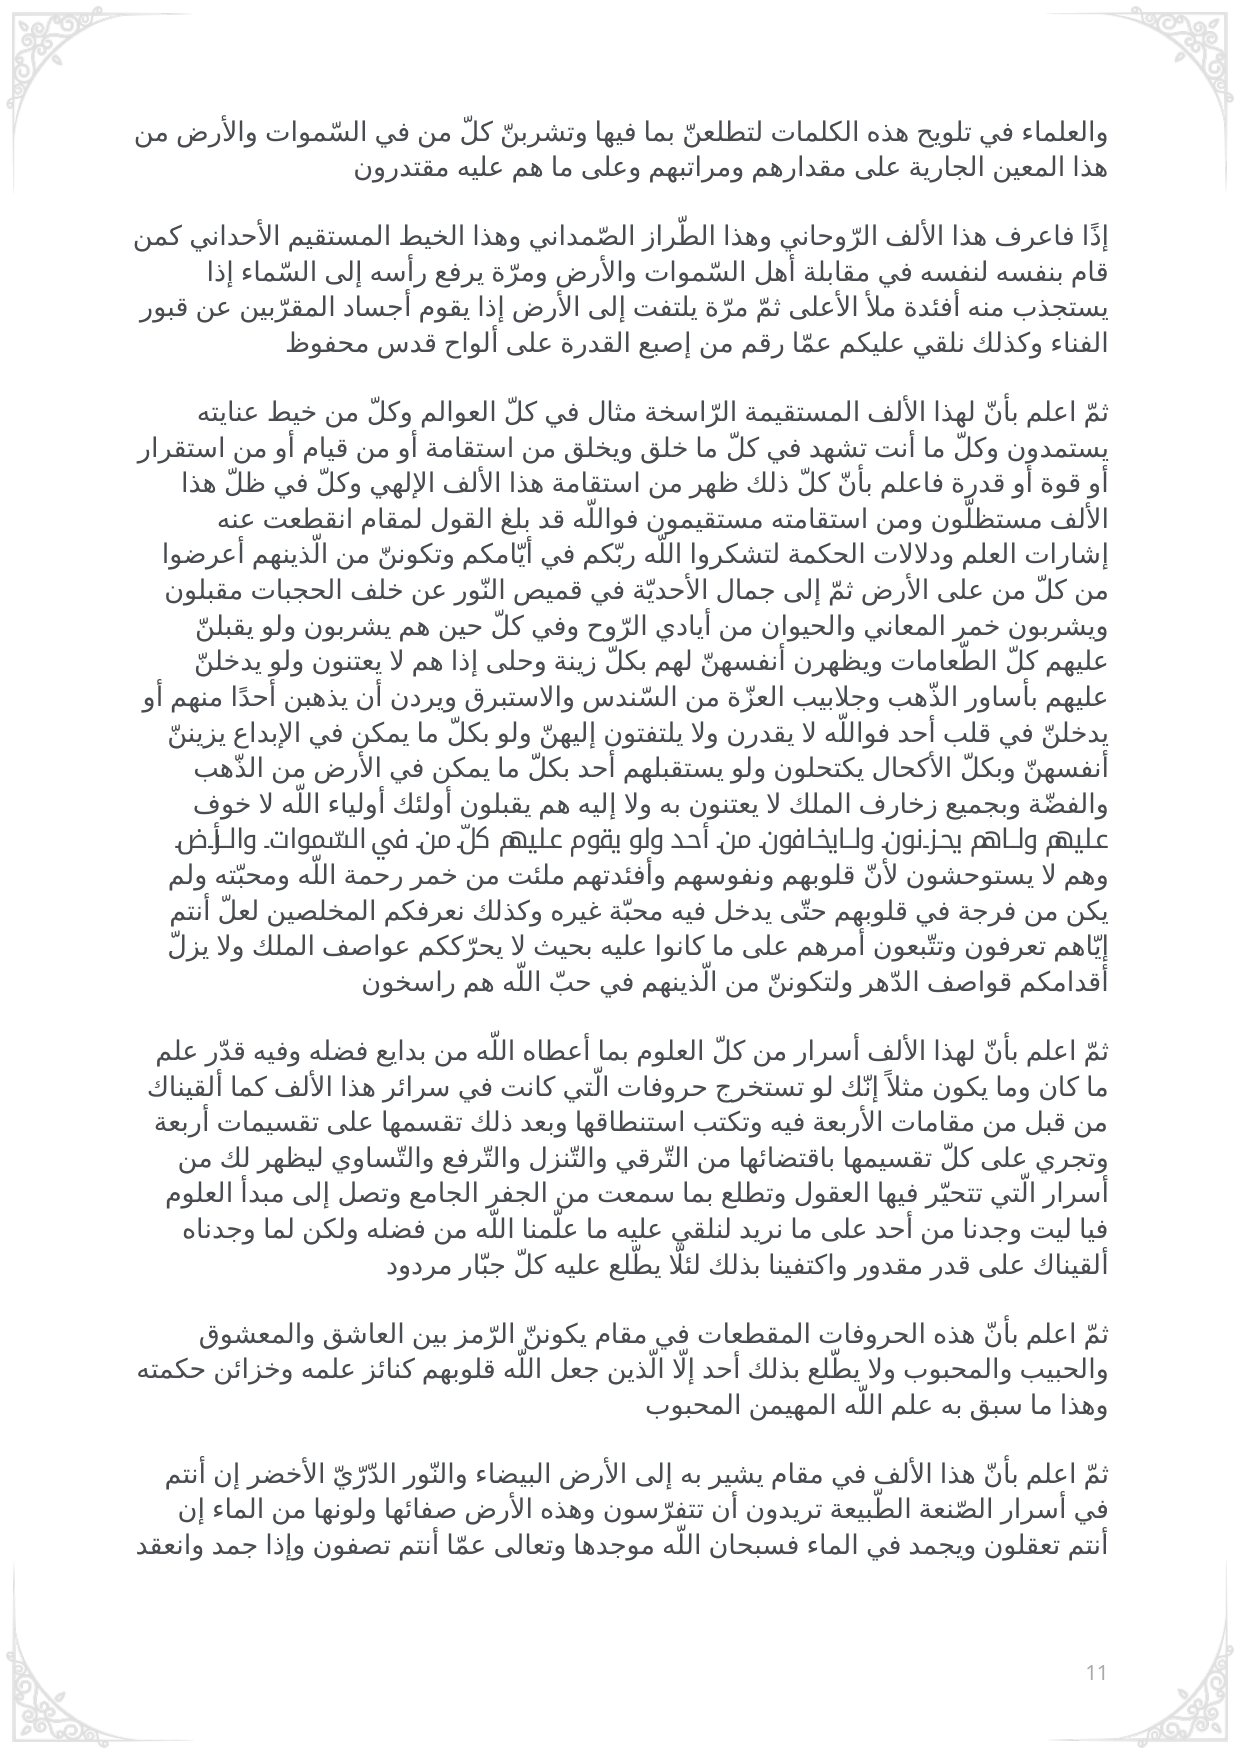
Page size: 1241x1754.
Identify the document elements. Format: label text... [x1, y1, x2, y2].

text ثمّ اعلم بأنّ هذه الحروفات المقطعات في مقام يكوننّ الرّمز بين العاشق والمعشوق والحبيب والمحبوب ولا يطّلع بذلك أحد إلّا الّذين جعل اللّه قلوبهم كنائز علمه وخزائن حكمته وهذا ما سبق به علم اللّه المهيمن المحبوب [131, 1319, 1109, 1425]
text ثمّ اعلم بأنّ لهذا الألف أسرار من كلّ العلوم بما أعطاه اللّه من بدايع فضله وفيه قدّر علم ما كان وما يكون مثلاً إنّك لو تستخرج حروفات الّتي كانت في سرائر هذا الألف كما ألقيناك من قبل من مقامات الأربعة فيه وتكتب استنطاقها وبعد ذلك تقسمها على تقسيمات أربعة وتجري على كلّ تقسيمها باقتضائها من التّرقي والتّنزل والتّرفع والتّساوي ليظهر لك من أسرار الّتي تتحيّر فيها العقول وتطلع بما سمعت من الجفر الجامع وتصل إلى مبدأ العلوم فيا ليت وجدنا من أحد على ما نريد لنلقي عليه ما علّمنا اللّه من فضله ولكن لما وجدناه ألقيناك على قدر مقدور واكتفينا بذلك لئلّا يطّلع عليه كلّ جبّار مردود [131, 1036, 1109, 1285]
text ثمّ اعلم بأنّ لهذا الألف المستقيمة الرّاسخة مثال في كلّ العوالم وكلّ من خيط عنايته يستمدون وكلّ ما أنت تشهد في كلّ ما خلق ويخلق من استقامة أو من قيام أو من استقرار أو قوة أو قدرة فاعلم بأنّ كلّ ذلك ظهر من استقامة هذا الألف الإلهي وكلّ في ظلّ هذا الألف مستظلّون ومن استقامته مستقيمون فواللّه قد بلغ القول لمقام انقطعت عنه إشارات العلم ودلالات الحكمة لتشكروا اللّه ربّكم في أيّامكم وتكوننّ من الّذينهم أعرضوا من كلّ من على الأرض ثمّ إلى جمال الأحديّة في قميص النّور عن خلف الحجبات مقبلون ويشربون خمر المعاني والحيوان من أيادي الرّوح وفي كلّ حين هم يشربون ولو يقبلنّ عليهم كلّ الطّعامات ويظهرن أنفسهنّ لهم بكلّ زينة وحلى إذا هم لا يعتنون ولو يدخلنّ عليهم بأساور الذّهب وجلابيب العزّة من السّندس والاستبرق ويردن أن يذهبن أحدًا منهم أو يدخلنّ في قلب أحد فواللّه لا يقدرن ولا يلتفتون إليهنّ ولو بكلّ ما يمكن في الإبداع يزيننّ أنفسهنّ وبكلّ الأكحال يكتحلون ولو يستقبلهم أحد بكلّ ما يمكن في الأرض من الذّهب والفضّة وبجميع زخارف الملك لا يعتنون به ولا إليه هم يقبلون أولئك أولياء اللّه لا خوف عليهم ولا هم يحزنون ولا يخافون من أحد ولو يقوم عليهم كلّ من في السّموات والأرض وهم لا يستوحشون لأنّ قلوبهم ونفوسهم وأفئدتهم ملئت من خمر رحمة اللّه ومحبّته ولم يكن من فرجة في قلوبهم حتّى يدخل فيه محبّة غيره وكذلك نعرفكم المخلصين لعلّ أنتم إيّاهم تعرفون وتتّبعون أمرهم على ما كانوا عليه بحيث لا يحرّككم عواصف الملك ولا يزلّ أقدامكم قواصف الدّهر ولتكوننّ من الّذينهم في حبّ اللّه هم راسخون [131, 397, 1109, 1002]
picture [6, 1560, 194, 1748]
picture [1046, 6, 1234, 194]
text إذًا فاعرف هذا الألف الرّوحاني وهذا الطّراز الصّمداني وهذا الخيط المستقيم الأحداني كمن قام بنفسه لنفسه في مقابلة أهل السّموات والأرض ومرّة يرفع رأسه إلى السّماء إذا يستجذب منه أفئدة ملأ الأعلى ثمّ مرّة يلتفت إلى الأرض إذا يقوم أجساد المقرّبين عن قبور الفناء وكذلك نلقي عليكم عمّا رقم من إصبع القدرة على ألواح قدس محفوظ [131, 221, 1109, 363]
picture [6, 6, 194, 194]
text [131, 1459, 1109, 1566]
picture [1046, 1560, 1234, 1748]
